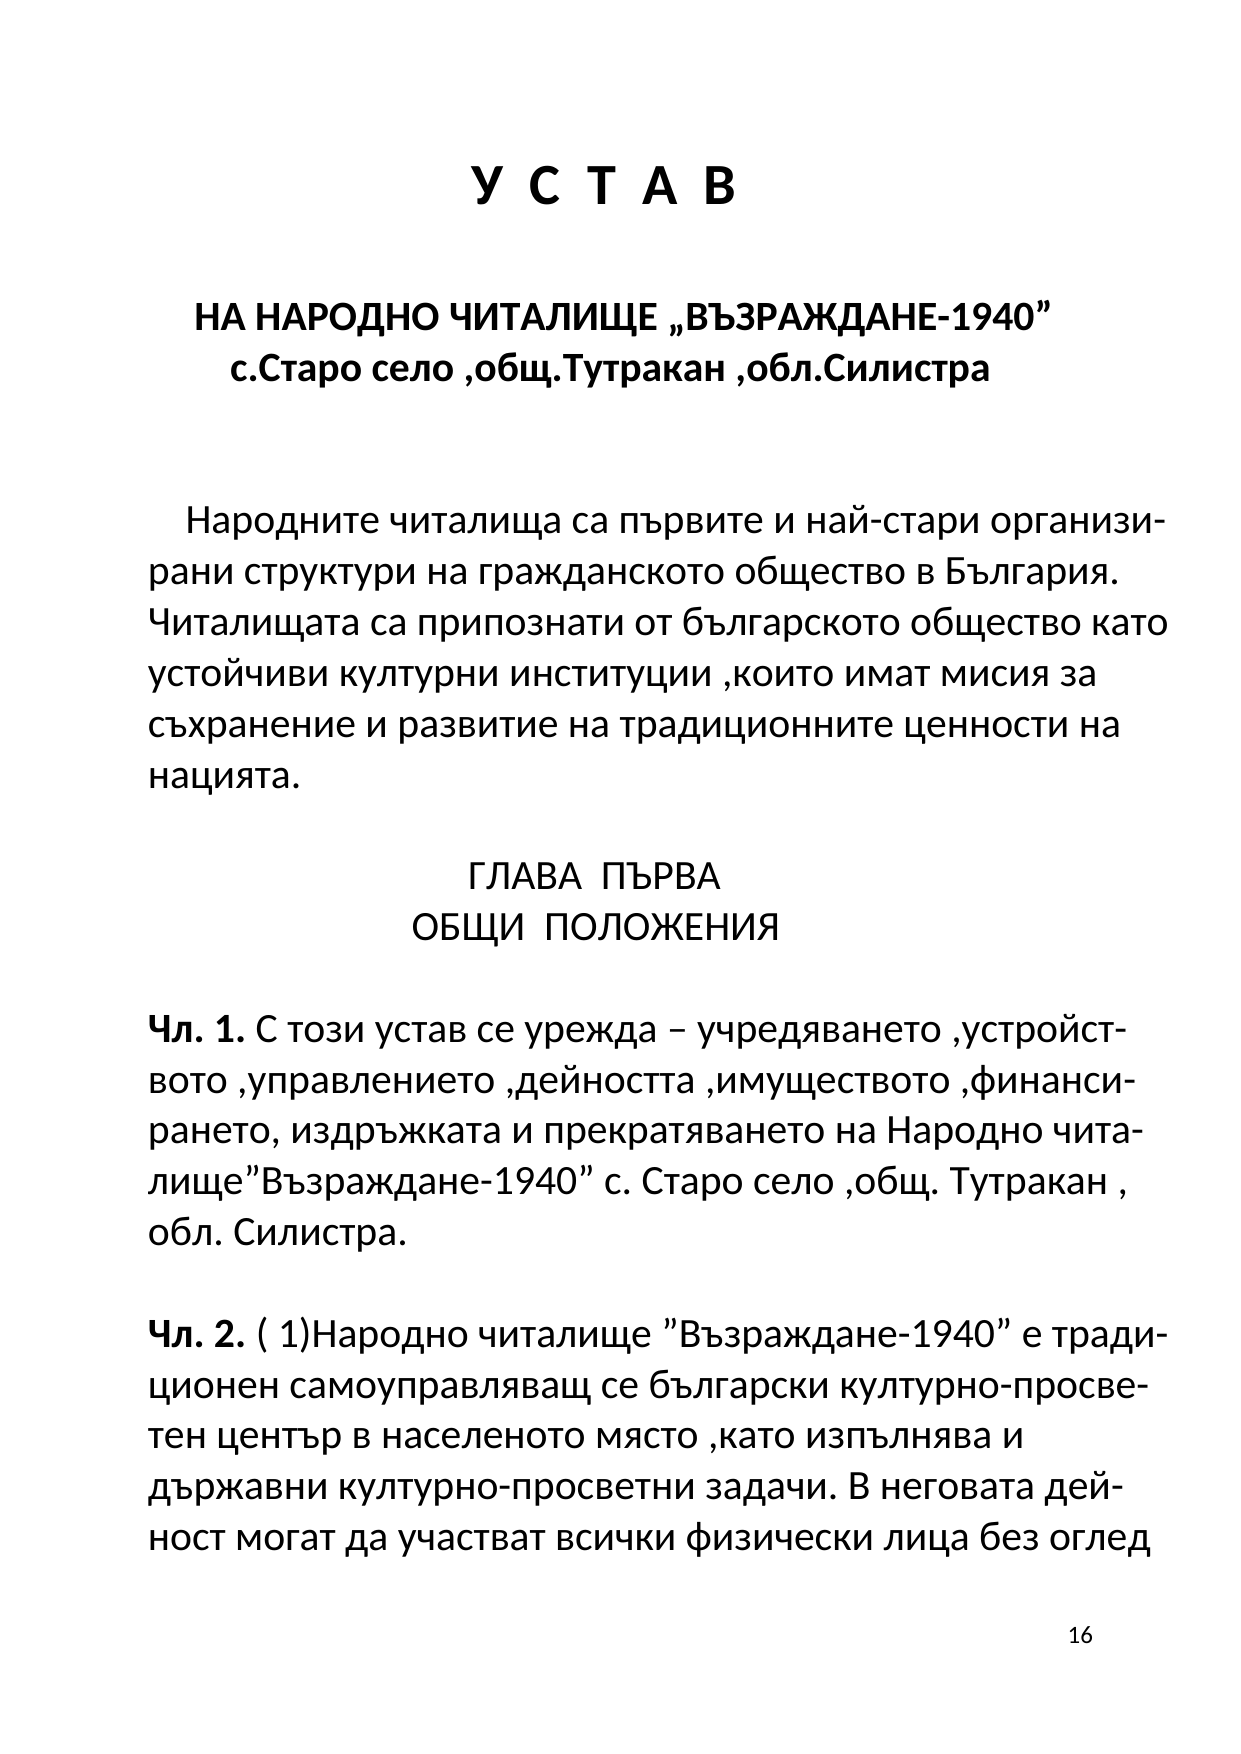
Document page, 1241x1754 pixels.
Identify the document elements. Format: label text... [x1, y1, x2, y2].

text ГЛАВА ПЪРВА [148, 849, 1181, 900]
text лище”Възраждане-1940” с. Старо село ,общ. Тутракан , [148, 1154, 1181, 1205]
text вото ,управлението ,дейността ,имуществото ,финанси- [148, 1053, 1181, 1103]
text Чл. 1. С този устав се урежда – учредяването ,устройст- [148, 1002, 1181, 1053]
text тен център в населеното място ,като изпълнява и държавни културно-просветни задачи. В неговата дей- [148, 1408, 1181, 1510]
text устойчиви културни институции ,които имат мисия за съхранение и развитие на традиционните ценности на нацията. [148, 646, 1181, 798]
text Народните читалища са първите и най-стари организи- [148, 493, 1181, 544]
text НА НАРОДНО ЧИТАЛИЩЕ „ВЪЗРАЖДАНЕ-1940” [88, 290, 1181, 341]
text обл. Силистра. [148, 1205, 1181, 1256]
text ОБЩИ ПОЛОЖЕНИЯ [148, 900, 1181, 951]
text ност могат да участват всички физически лица без оглед [148, 1510, 1181, 1561]
text Чл. 2. ( 1)Народно читалище ”Възраждане-1940” е тради- [148, 1307, 1181, 1358]
text рани структури на гражданското общество в България. [148, 544, 1181, 595]
text с.Старо село ,общ.Тутракан ,обл.Силистра [88, 341, 1181, 392]
text ционен самоуправляващ се български културно-просве- [148, 1358, 1181, 1408]
text У С Т А В [88, 148, 1181, 219]
text рането, издръжката и прекратяването на Народно чита- [148, 1103, 1181, 1154]
text Читалищата са припознати от българското общество като [148, 595, 1181, 646]
